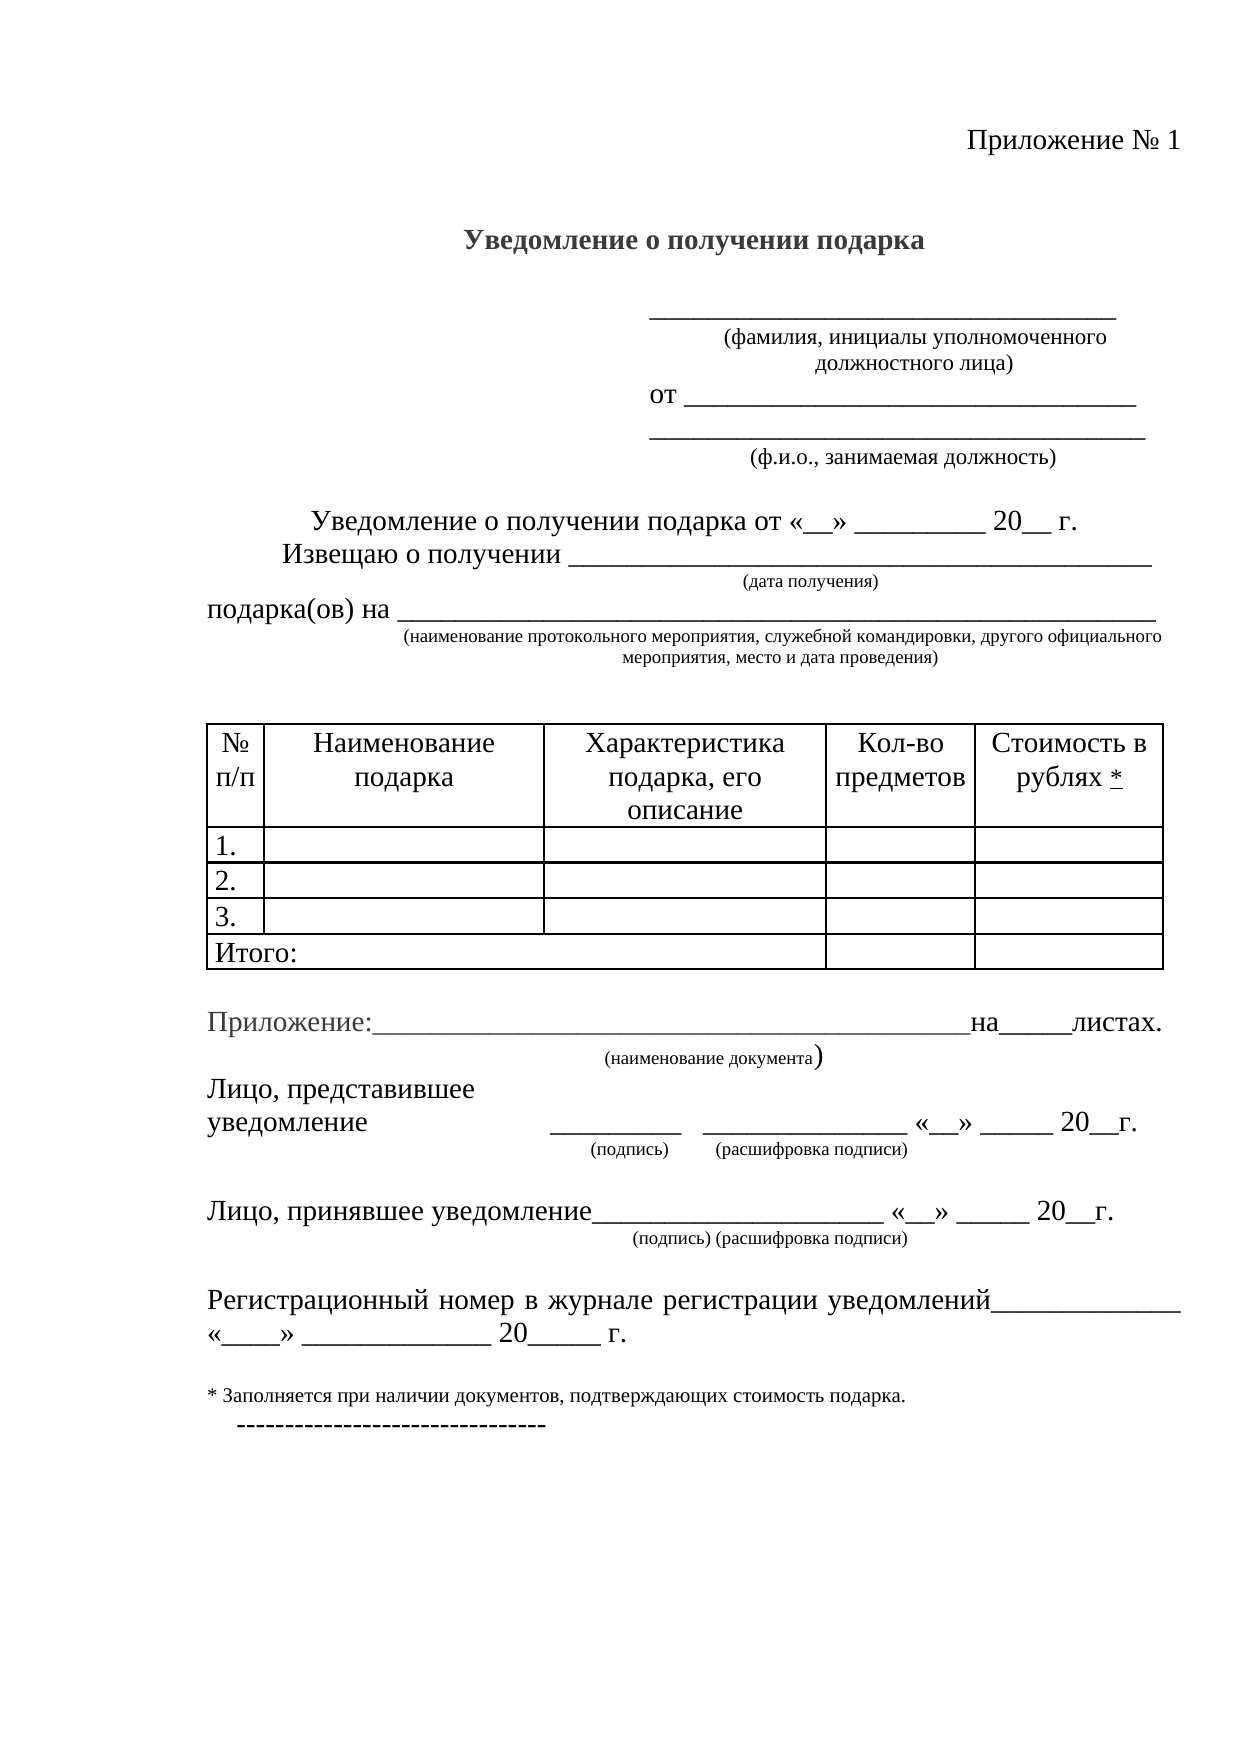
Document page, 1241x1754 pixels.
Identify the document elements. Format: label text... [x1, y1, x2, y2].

text ________________________________ [649, 289, 1181, 323]
table_header Наименование подарка [265, 725, 543, 826]
text (дата получения) [207, 570, 1181, 591]
text Лицо, принявшее уведомление____________________ «__» _____ 20__г. [207, 1193, 1181, 1227]
table_cell 1. [208, 828, 263, 861]
text подарка(ов) на ____________________________________________________ [207, 591, 1181, 625]
text (фамилия, инициалы уполномоченного [649, 323, 1181, 349]
table_cell [545, 828, 825, 861]
text должностного лица) [649, 349, 1181, 376]
table_cell [827, 899, 974, 933]
text (подпись) (расшифровка подписи) [207, 1138, 1181, 1160]
text (наименование протокольного мероприятия, служебной командировки, другого официального [207, 625, 1181, 646]
text Регистрационный номер в журнале регистрации уведомлений_____________ «____» _____________ 20_____ г. [207, 1282, 1181, 1349]
table_cell 2. [208, 864, 263, 897]
table_cell [976, 899, 1162, 933]
table_cell [976, 864, 1162, 897]
table_header Характеристика подарка, его описание [545, 725, 825, 826]
table_cell [265, 899, 543, 933]
text (наименование документа) [207, 1037, 1181, 1071]
table_header Кол-во предметов [827, 725, 974, 826]
table_cell 3. [208, 899, 263, 933]
text (подпись) (расшифровка подписи) [207, 1227, 1181, 1248]
table_cell [265, 828, 543, 861]
table_cell [976, 935, 1162, 968]
text Уведомление о получении подарка [207, 222, 1181, 256]
table_cell [827, 864, 974, 897]
text Извещаю о получении ________________________________________ [207, 536, 1181, 570]
text Лицо, представившее [207, 1071, 1181, 1104]
text уведомление _________ ______________ «__» _____ 20__г. [207, 1104, 1181, 1138]
text Уведомление о получении подарка от «__» _________ 20__ г. [207, 503, 1181, 536]
text (ф.и.о., занимаемая должность) [207, 443, 1181, 469]
text от _______________________________ [649, 376, 1181, 409]
table_cell [545, 864, 825, 897]
table_cell [827, 935, 974, 968]
table_cell [545, 899, 825, 933]
table_header № п/п [208, 725, 263, 826]
text Приложение:_________________________________________на_____листах. [207, 1004, 1181, 1037]
text мероприятия, место и дата проведения) [207, 646, 1181, 668]
text Приложение № 1 [207, 122, 1181, 155]
table_header Стоимость в рублях * [976, 725, 1162, 826]
table_cell [827, 828, 974, 861]
text -------------------------------- [207, 1407, 1181, 1440]
table_cell [265, 864, 543, 897]
table_cell Итого: [208, 935, 825, 968]
text __________________________________ [649, 409, 1181, 443]
table_cell [976, 828, 1162, 861]
text * Заполняется при наличии документов, подтверждающих стоимость подарка. [207, 1382, 1181, 1407]
